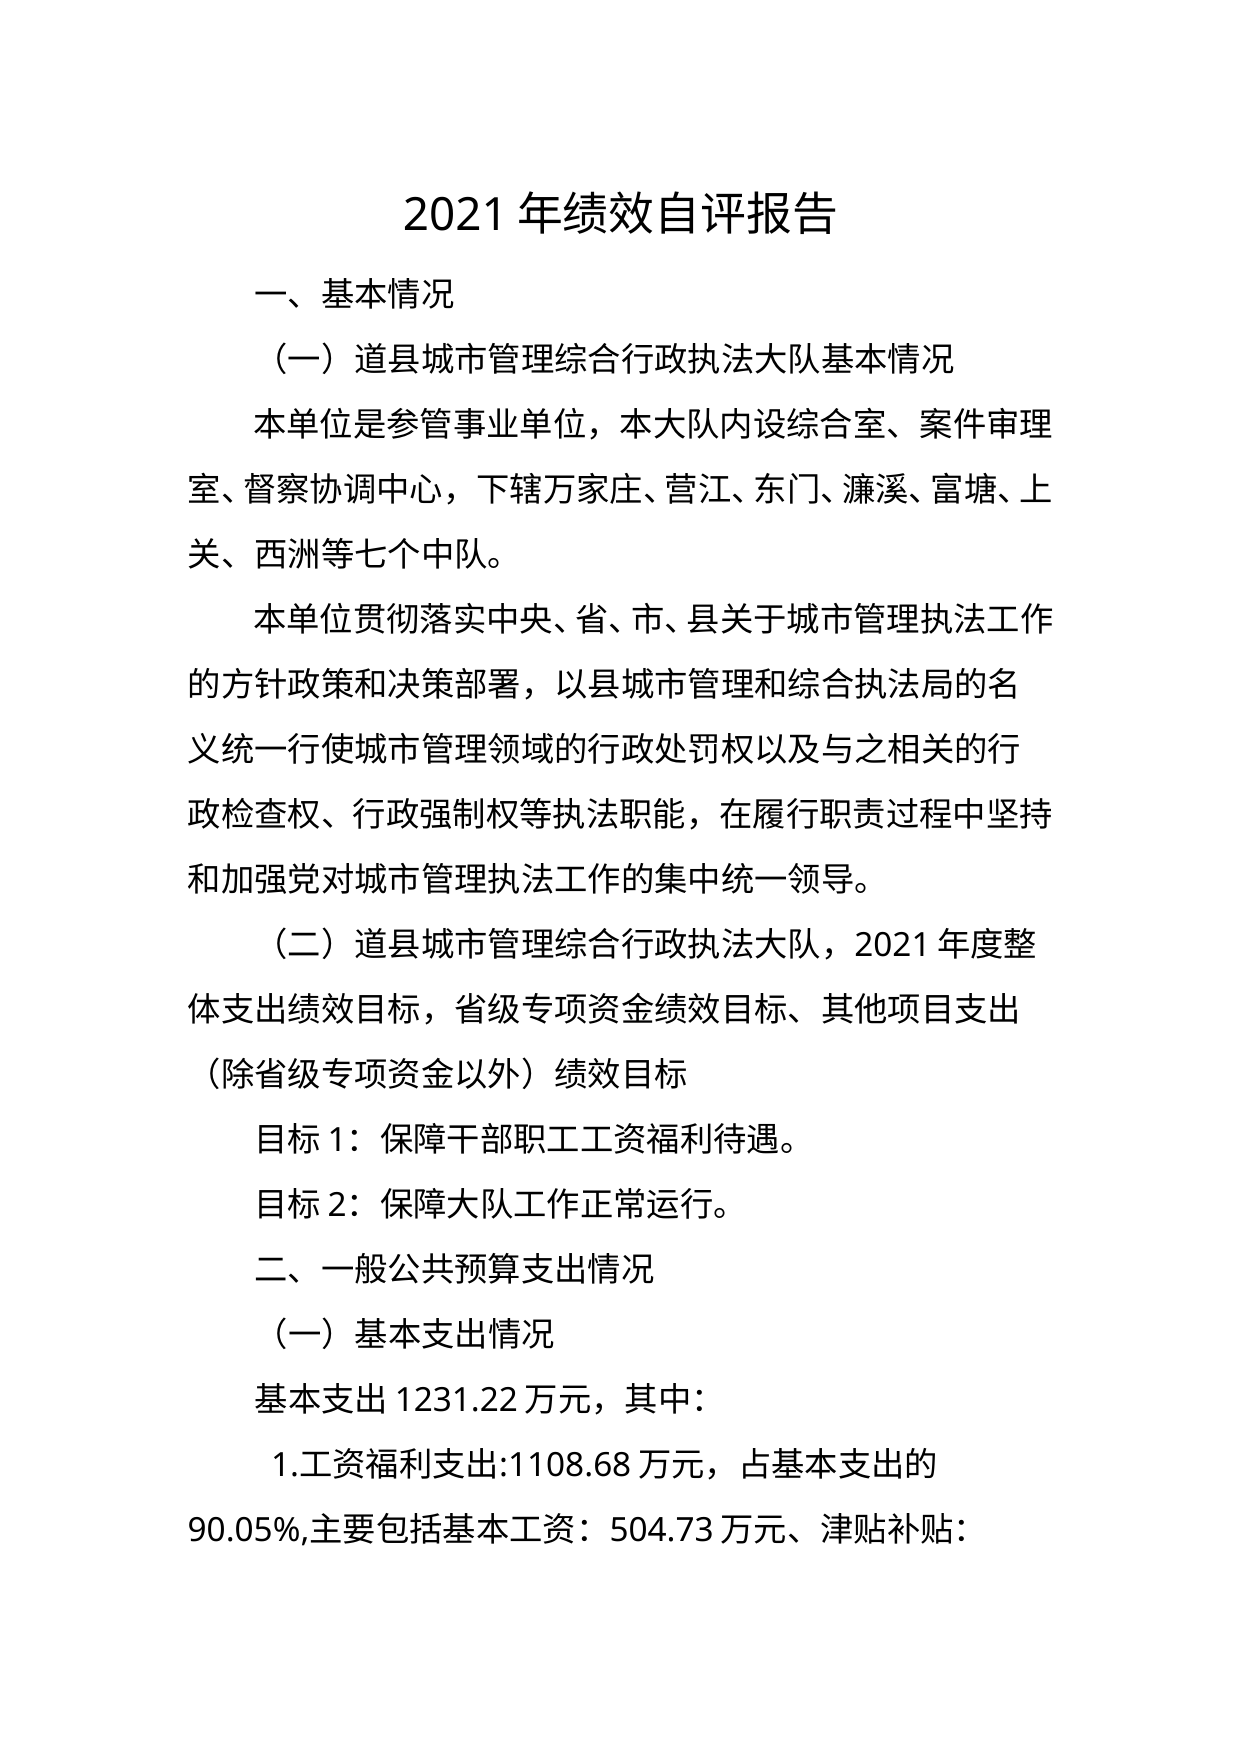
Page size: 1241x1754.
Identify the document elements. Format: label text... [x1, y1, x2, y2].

text 二、一般公共预算支出情况 [187, 1234, 1053, 1299]
text 目标1：保障干部职工工资福利待遇。 [187, 1104, 1053, 1169]
text 目标2：保障大队工作正常运行。 [187, 1169, 1053, 1234]
text （一）道县城市管理综合行政执法大队基本情况 [187, 324, 1053, 389]
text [187, 1429, 1053, 1559]
text （一）基本支出情况 [187, 1299, 1053, 1364]
text 本单位贯彻落实中央、省、市、县关于城市管理执法工作的方针政策和决策部署，以县城市管理和综合执法局的名义统一行使城市管理领域的行政处罚权以及与之相关的行政检查权、行政强制权等执法职能，在履行职责过程中坚持和加强党对城市管理执法工作的集中统一领导。 [187, 584, 1053, 909]
text 2021年绩效自评报告 [187, 162, 1053, 259]
text （二）道县城市管理综合行政执法大队，2021年度整体支出绩效目标，省级专项资金绩效目标、其他项目支出（除省级专项资金以外）绩效目标 [187, 909, 1053, 1104]
text 一、基本情况 [187, 259, 1053, 324]
text 本单位是参管事业单位，本大队内设综合室、案件审理室、督察协调中心，下辖万家庄、营江、东门、濂溪、富塘、上关、西洲等七个中队。 [187, 389, 1053, 584]
text 基本支出1231.22万元，其中： [187, 1364, 1053, 1429]
